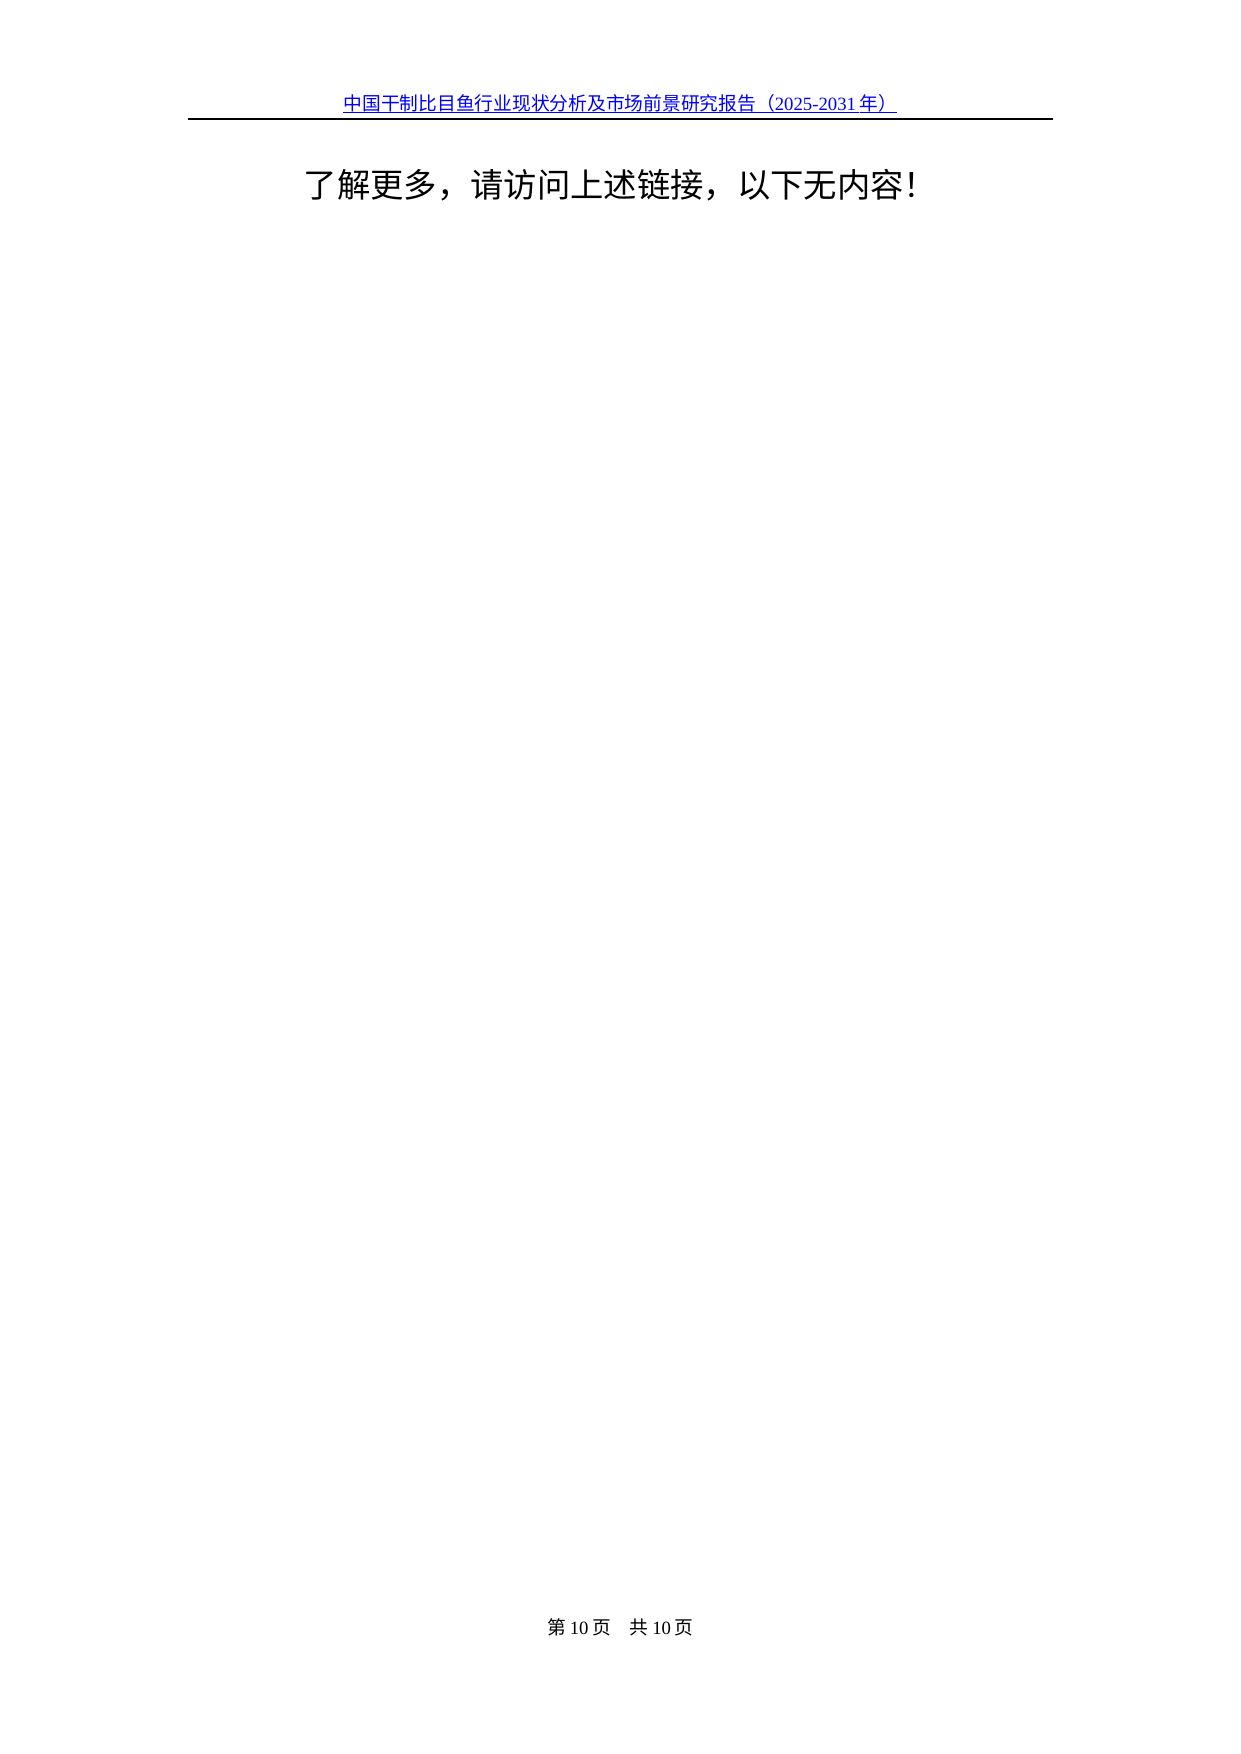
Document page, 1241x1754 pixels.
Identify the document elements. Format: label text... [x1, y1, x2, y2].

title 了解更多，请访问上述链接，以下无内容！ [187, 150, 1053, 215]
